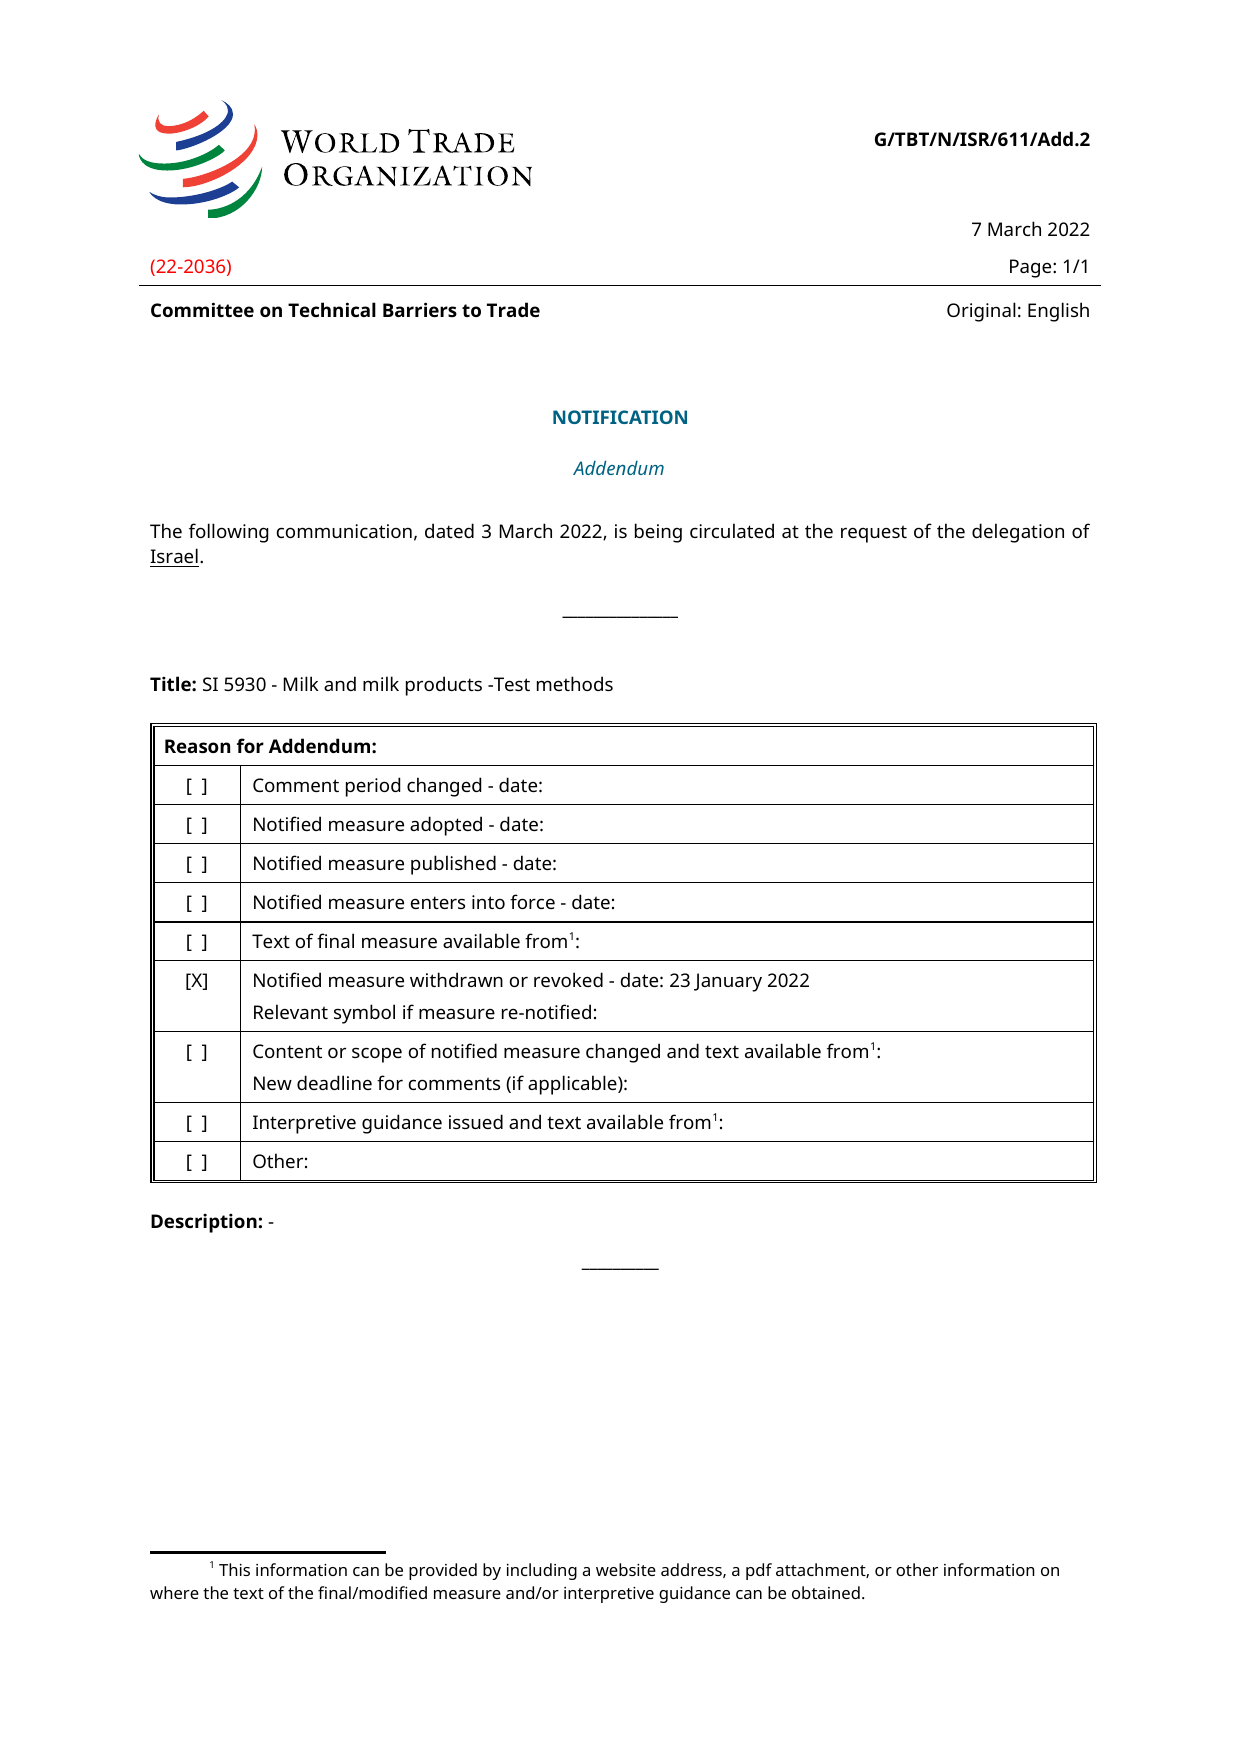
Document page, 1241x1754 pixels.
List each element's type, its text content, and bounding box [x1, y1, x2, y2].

table_cell [ ] [155, 923, 240, 960]
table_cell Notified measure withdrawn or revoked - date: 23 January 2022 Relevant symbol if measure re-notified: [241, 961, 1093, 1031]
table_cell [ ] [155, 1142, 240, 1180]
table_cell [ ] [155, 766, 240, 804]
text Description: - [150, 1209, 1090, 1234]
table_cell [ ] [155, 1103, 240, 1141]
text _______________ [150, 595, 1090, 620]
title NOTIFICATION [150, 405, 1090, 430]
table_cell [ ] [155, 844, 240, 882]
text The following communication, dated 3 March 2022, is being circulated at the request of the delegation of Israel. [150, 518, 1090, 569]
table_cell Interpretive guidance issued and text available from1: [241, 1103, 1093, 1141]
title Addendum [150, 455, 1090, 481]
table_cell Text of final measure available from: [241, 923, 1093, 960]
table_cell Content or scope of notified measure changed and text available from1: New deadline for comments (if applicable): [241, 1032, 1093, 1102]
text Title: SI 5930 - Milk and milk products -Test methods [150, 671, 1090, 697]
table_cell Comment period changed - date: [241, 766, 1093, 804]
table_cell [ ] [155, 1032, 240, 1102]
table_cell Notified measure adopted - date: [241, 805, 1093, 843]
table_cell Other: [241, 1142, 1093, 1180]
table_cell [X] [155, 961, 240, 1031]
table_header Reason for Addendum: [155, 727, 1093, 765]
table_cell Notified measure published - date: [241, 844, 1093, 882]
table_cell [ ] [155, 805, 240, 843]
table_cell Notified measure enters into force - date: [241, 883, 1093, 921]
text __________ [150, 1247, 1090, 1272]
table_cell [ ] [155, 883, 240, 921]
